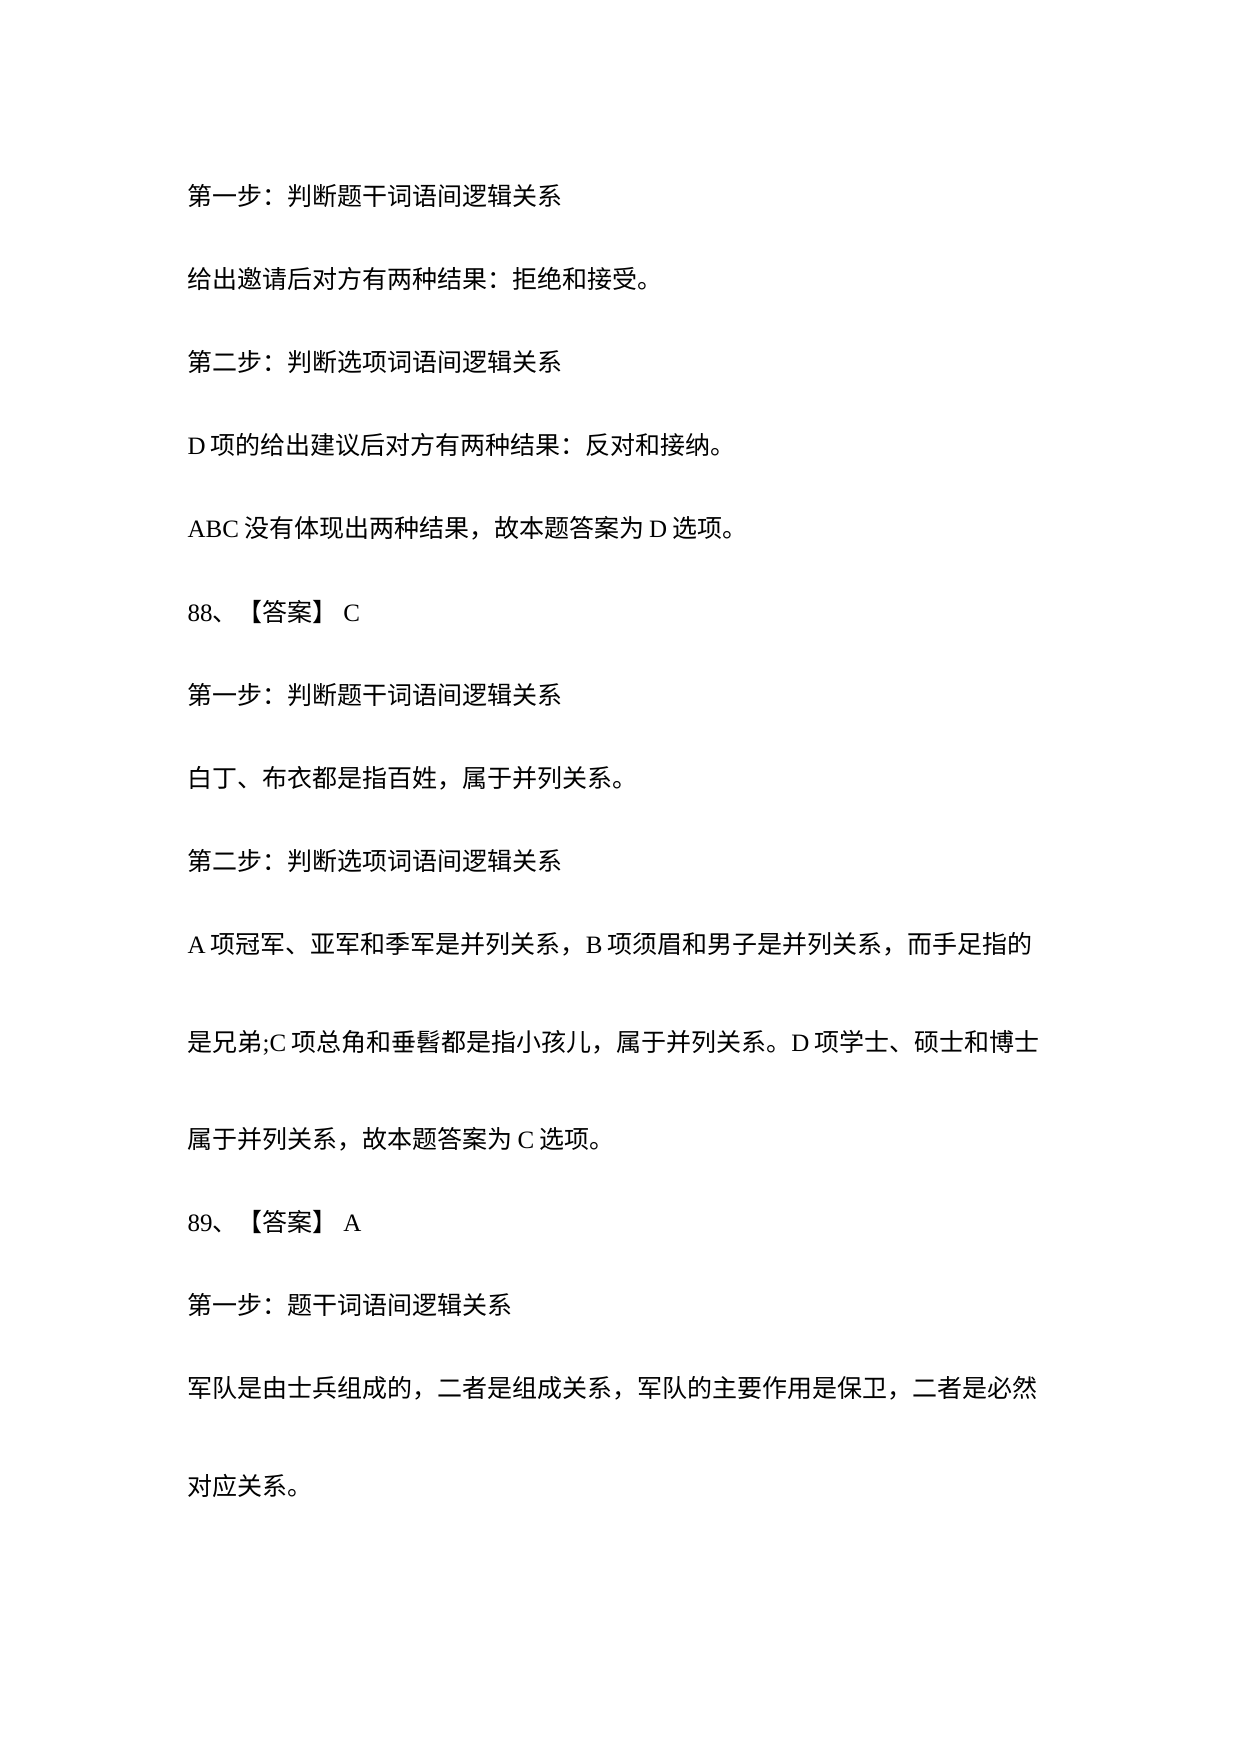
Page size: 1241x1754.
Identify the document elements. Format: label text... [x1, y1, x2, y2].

text D项的给出建议后对方有两种结果：反对和接纳。 [187, 411, 1053, 476]
text 89、【答案】 A [187, 1188, 1053, 1253]
text 第一步：题干词语间逻辑关系 [187, 1271, 1053, 1336]
text 第二步：判断选项词语间逻辑关系 [187, 827, 1053, 892]
text 第一步：判断题干词语间逻辑关系 [187, 162, 1053, 227]
text 第一步：判断题干词语间逻辑关系 [187, 661, 1053, 726]
text 给出邀请后对方有两种结果：拒绝和接受。 [187, 245, 1053, 310]
text 白丁、布衣都是指百姓，属于并列关系。 [187, 744, 1053, 809]
text 第二步：判断选项词语间逻辑关系 [187, 328, 1053, 393]
text 88、【答案】 C [187, 578, 1053, 643]
text A项冠军、亚军和季军是并列关系，B项须眉和男子是并列关系，而手足指的是兄弟;C项总角和垂髫都是指小孩儿，属于并列关系。D项学士、硕士和博士属于并列关系，故本题答案为C选项。 [187, 910, 1053, 1170]
text 军队是由士兵组成的，二者是组成关系，军队的主要作用是保卫，二者是必然对应关系。 [187, 1354, 1053, 1517]
text ABC没有体现出两种结果，故本题答案为D选项。 [187, 494, 1053, 559]
